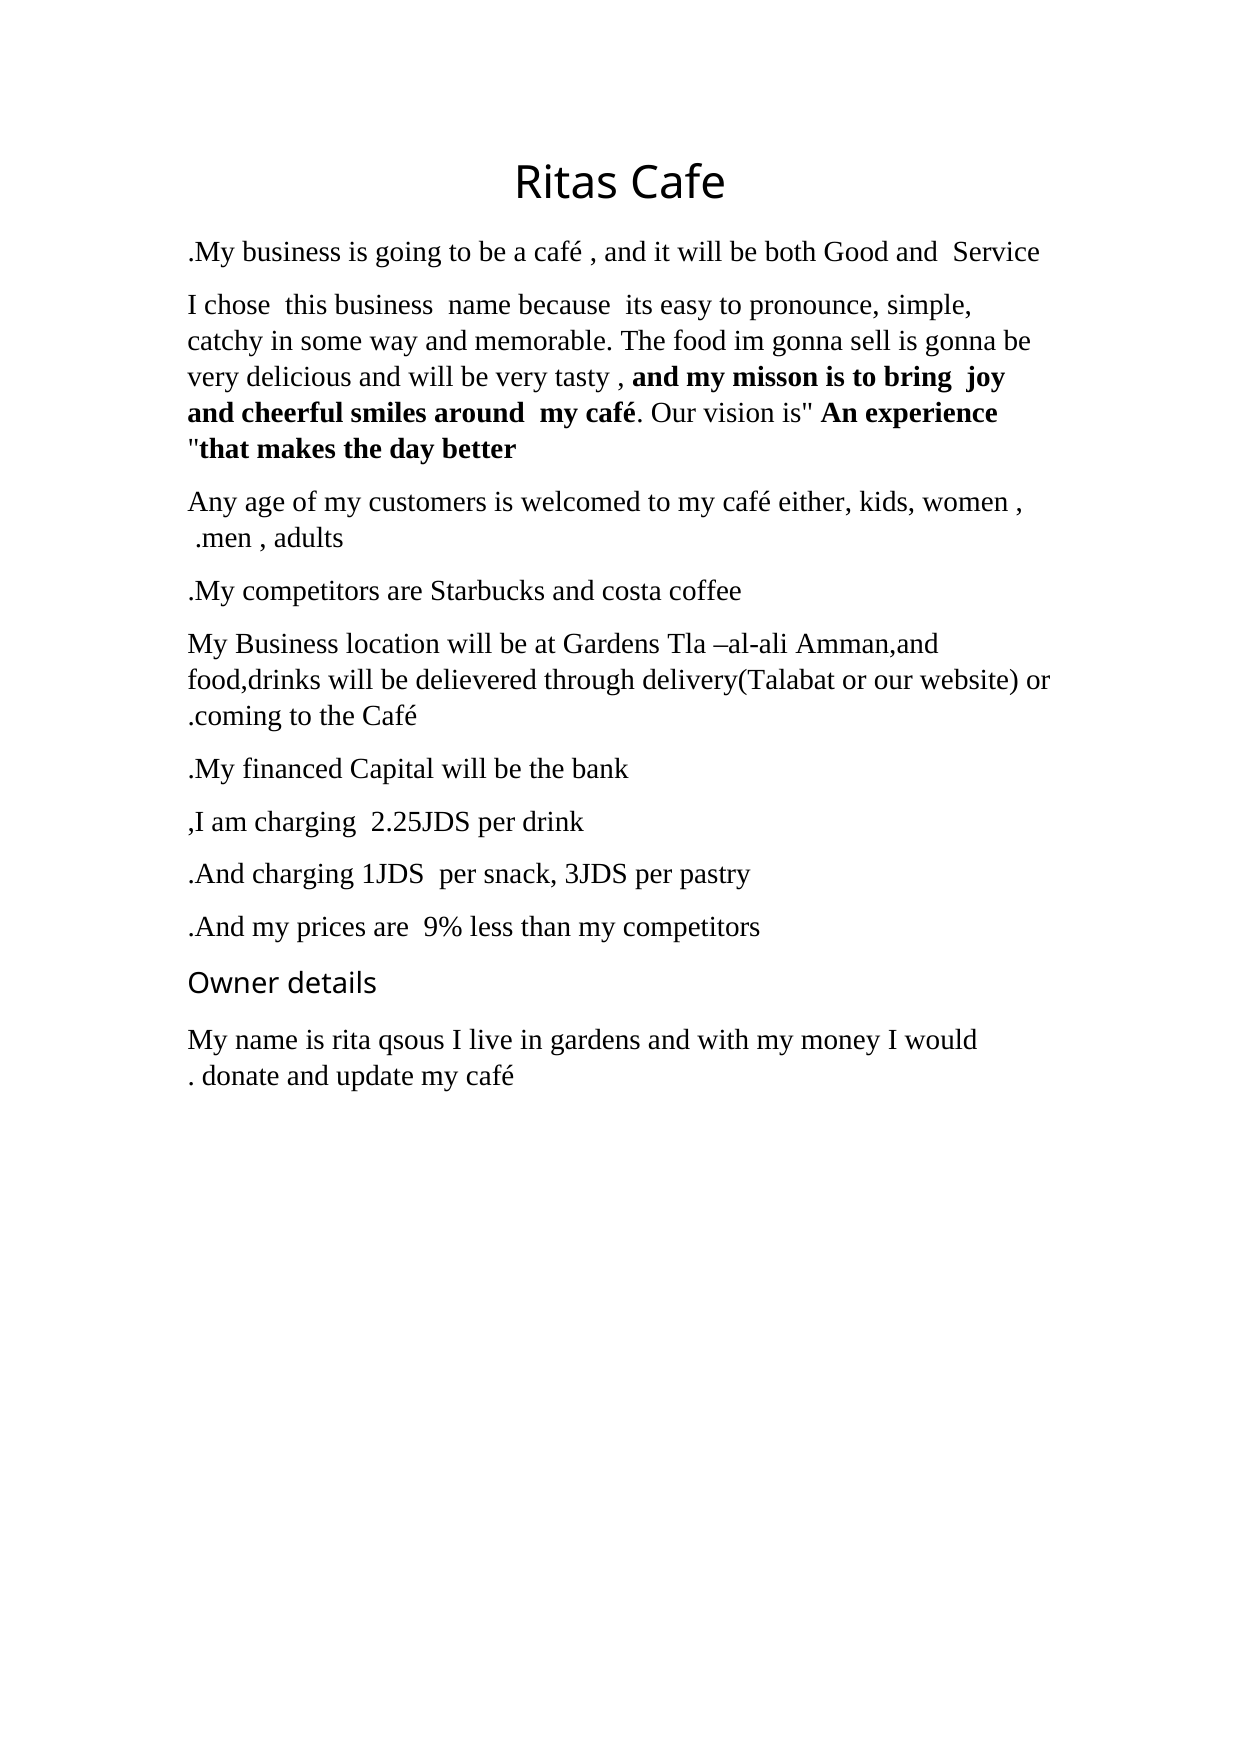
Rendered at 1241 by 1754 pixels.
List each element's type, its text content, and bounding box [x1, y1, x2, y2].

text Ritas Cafe [187, 150, 1053, 212]
text And my prices are 9% less than my competitors. [187, 909, 1053, 943]
text My financed Capital will be the bank. [187, 751, 1053, 784]
text My competitors are Starbucks and costa coffee. [187, 573, 1053, 607]
text My Business location will be at Gardens Tla –al-ali Amman,and food,drinks will be delievered through delivery(Talabat or our website) or coming to the Café. [187, 626, 1053, 732]
text Owner details [187, 962, 1053, 1002]
text I chose this business name because its easy to pronounce, simple, catchy in some way and memorable. The food im gonna sell is gonna be very delicious and will be very tasty , and my misson is to bring joy and cheerful smiles around my café. Our vision is" An experience that makes the day better" [187, 287, 1053, 465]
text My business is going to be a café , and it will be both Good and Service. [187, 234, 1053, 267]
text And charging 1JDS per snack, 3JDS per pastry. [187, 857, 1053, 890]
text Any age of my customers is welcomed to my café either, kids, women , men , adults. [187, 484, 1053, 554]
text I am charging 2.25JDS per drink, [187, 804, 1053, 837]
text My name is rita qsous I live in gardens and with my money I would donate and update my café . [187, 1022, 1053, 1091]
